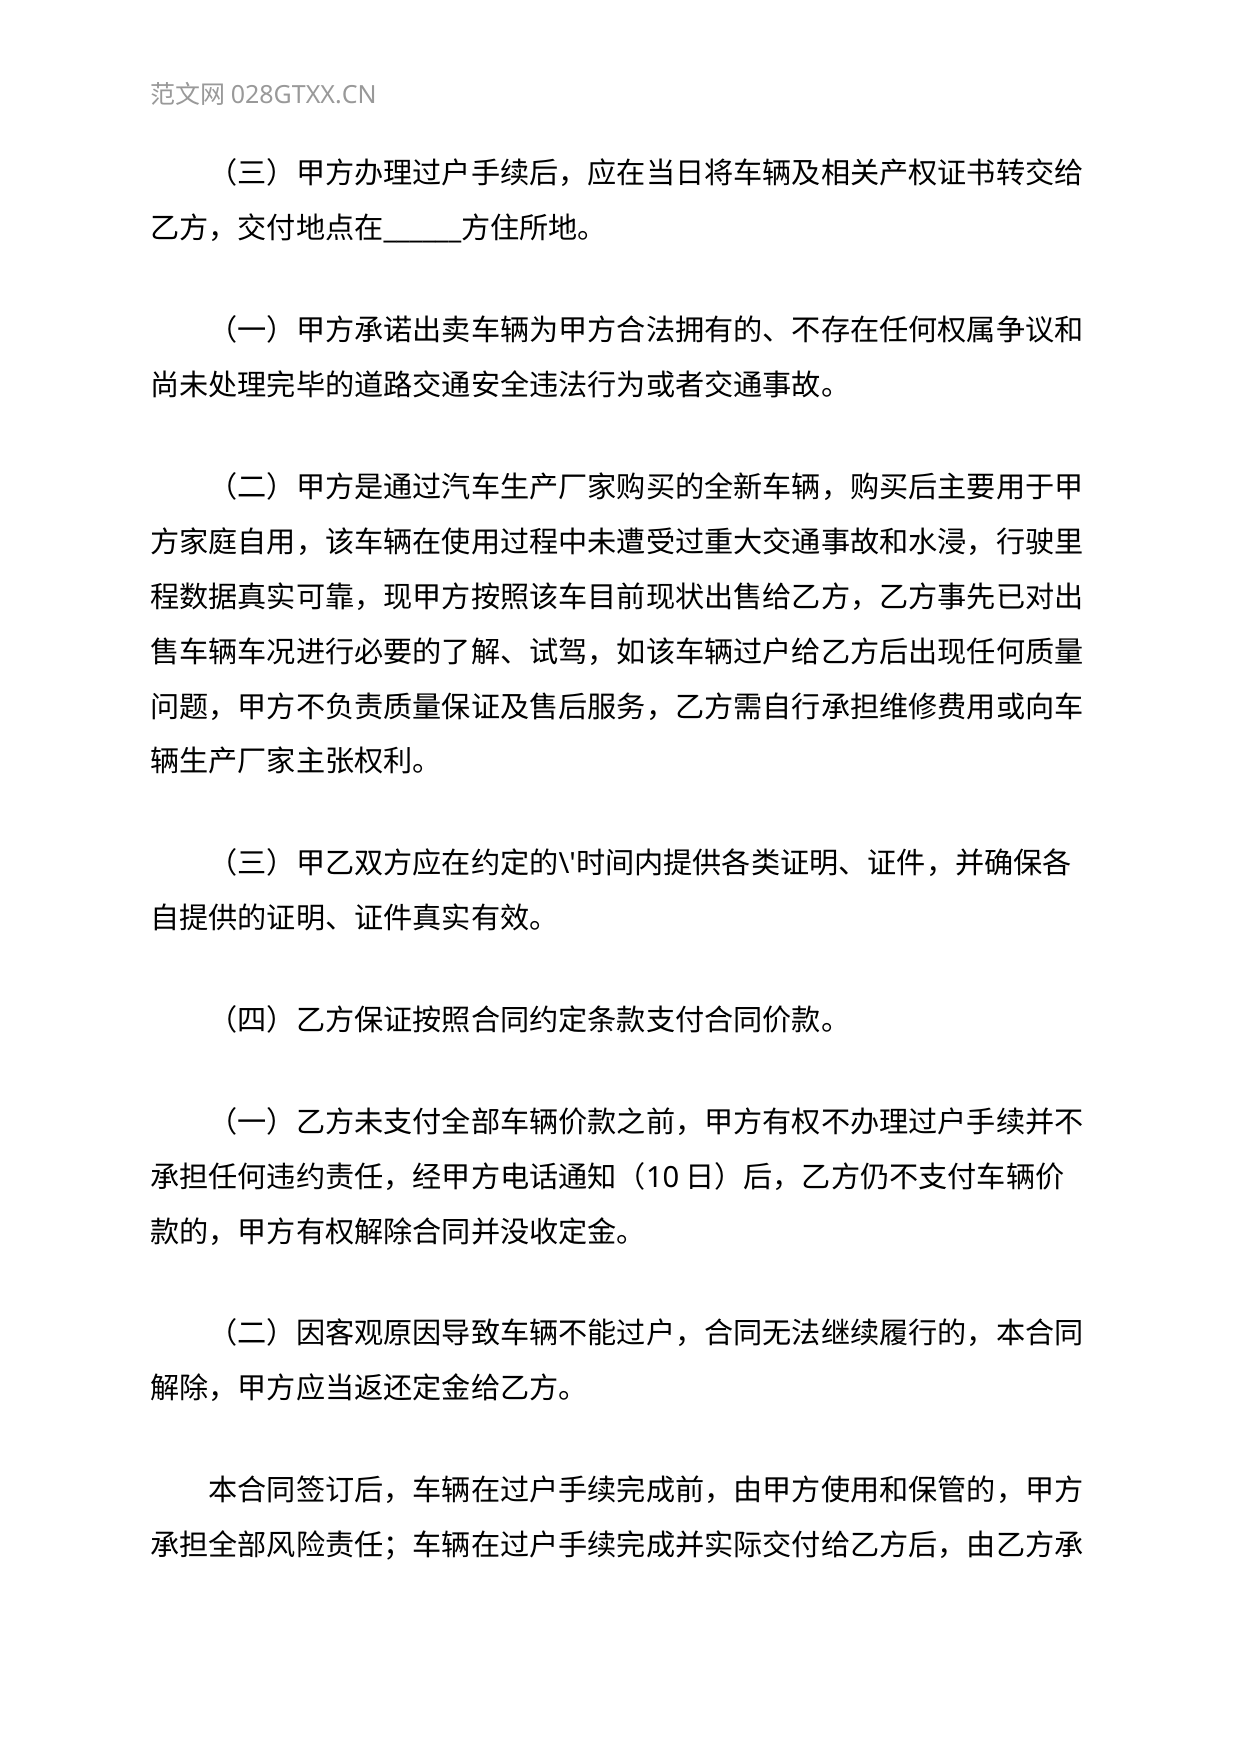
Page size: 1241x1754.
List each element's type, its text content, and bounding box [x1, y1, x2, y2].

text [150, 1467, 1090, 1564]
text （一）乙方未支付全部车辆价款之前，甲方有权不办理过户手续并不承担任何违约责任，经甲方电话通知（10日）后，乙方仍不支付车辆价款的，甲方有权解除合同并没收定金。 [150, 1098, 1090, 1251]
text （四）乙方保证按照合同约定条款支付合同价款。 [150, 997, 1090, 1039]
text （一）甲方承诺出卖车辆为甲方合法拥有的、不存在任何权属争议和尚未处理完毕的道路交通安全违法行为或者交通事故。 [150, 307, 1090, 404]
text （二）因客观原因导致车辆不能过户，合同无法继续履行的，本合同解除，甲方应当返还定金给乙方。 [150, 1310, 1090, 1407]
text （三）甲乙双方应在约定的\'时间内提供各类证明、证件，并确保各自提供的证明、证件真实有效。 [150, 840, 1090, 937]
text （二）甲方是通过汽车生产厂家购买的全新车辆，购买后主要用于甲方家庭自用，该车辆在使用过程中未遭受过重大交通事故和水浸，行驶里程数据真实可靠，现甲方按照该车目前现状出售给乙方，乙方事先已对出售车辆车况进行必要的了解、试驾，如该车辆过户给乙方后出现任何质量问题，甲方不负责质量保证及售后服务，乙方需自行承担维修费用或向车辆生产厂家主张权利。 [150, 463, 1090, 780]
text （三）甲方办理过户手续后，应在当日将车辆及相关产权证书转交给乙方，交付地点在______方住所地。 [150, 150, 1090, 247]
